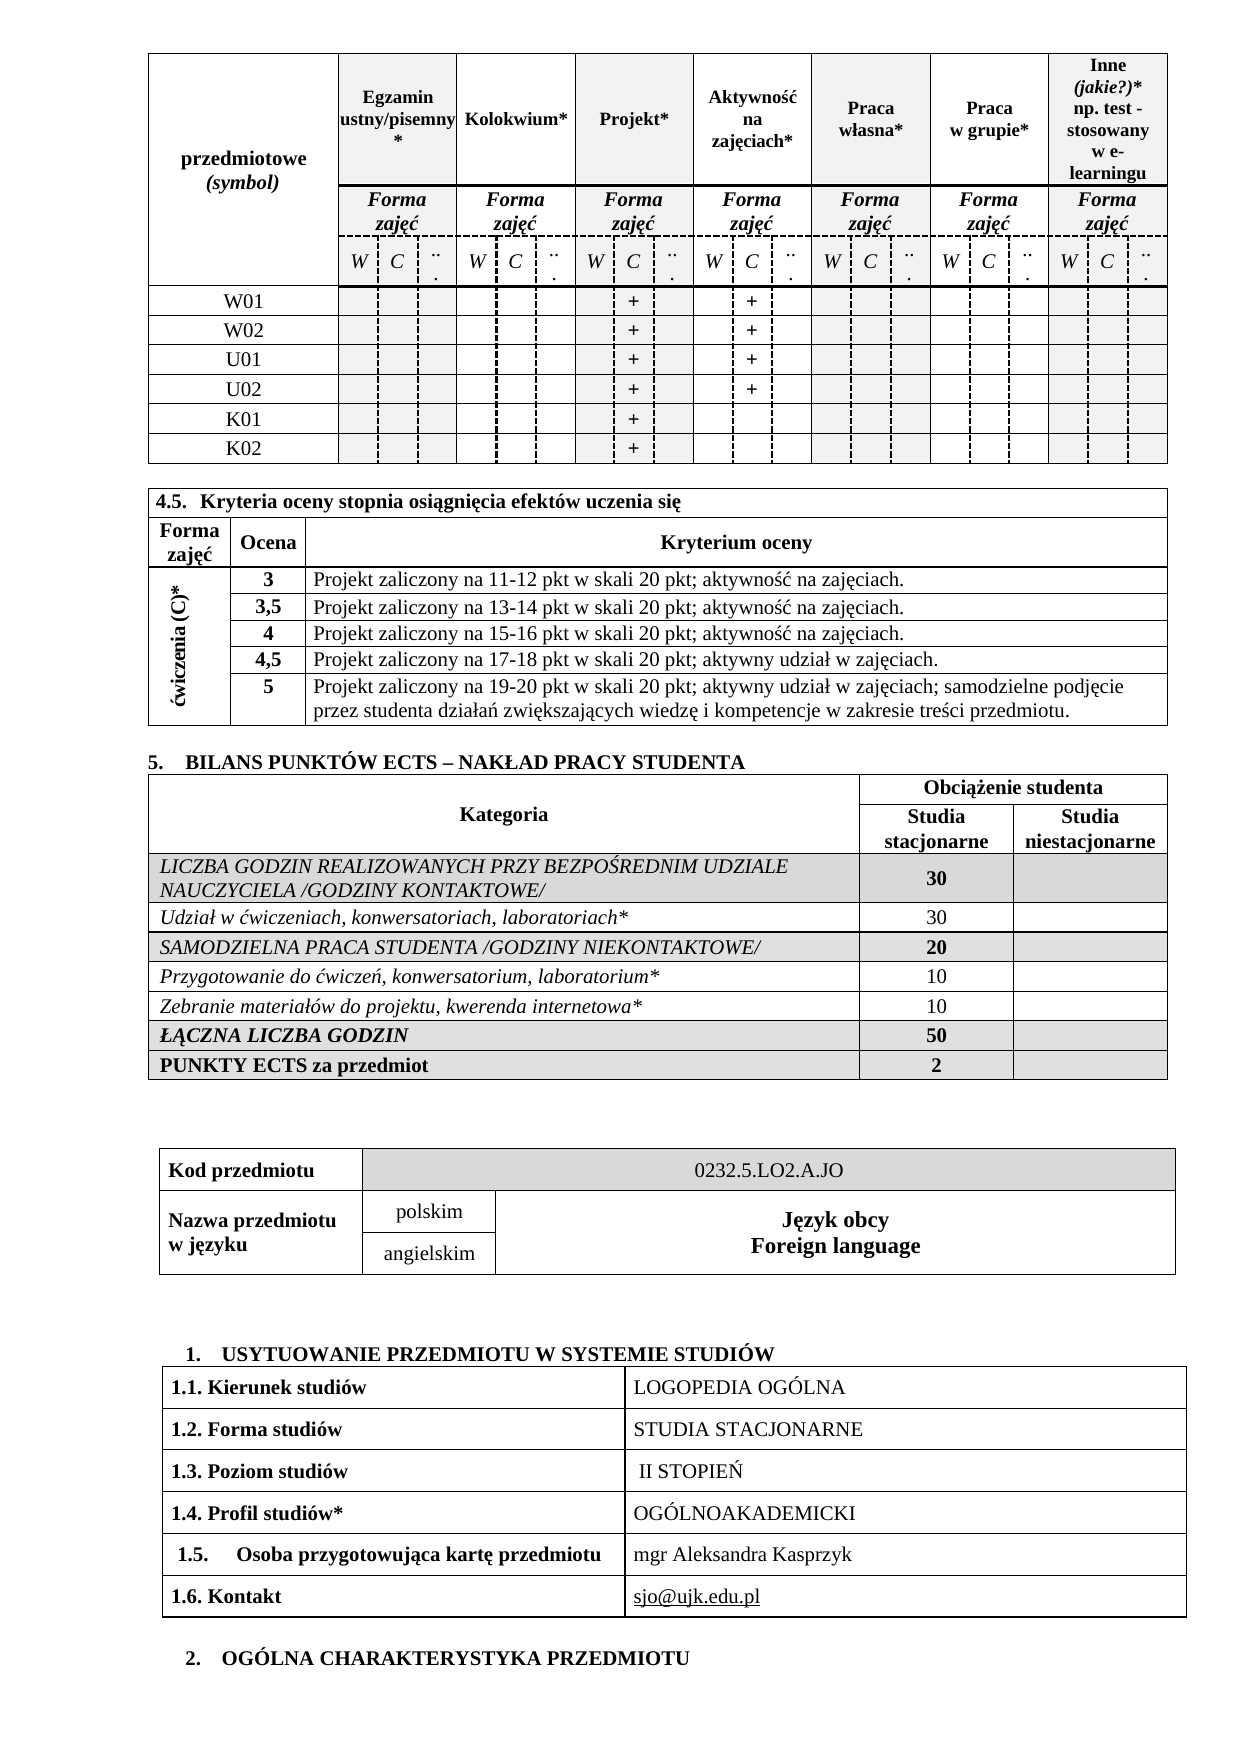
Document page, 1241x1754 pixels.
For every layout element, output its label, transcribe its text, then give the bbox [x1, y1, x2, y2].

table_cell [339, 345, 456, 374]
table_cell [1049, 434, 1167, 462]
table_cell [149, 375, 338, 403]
list USYTUOWANIE PRZEDMIOTU W SYSTEMIE STUDIÓW [185, 1342, 1187, 1366]
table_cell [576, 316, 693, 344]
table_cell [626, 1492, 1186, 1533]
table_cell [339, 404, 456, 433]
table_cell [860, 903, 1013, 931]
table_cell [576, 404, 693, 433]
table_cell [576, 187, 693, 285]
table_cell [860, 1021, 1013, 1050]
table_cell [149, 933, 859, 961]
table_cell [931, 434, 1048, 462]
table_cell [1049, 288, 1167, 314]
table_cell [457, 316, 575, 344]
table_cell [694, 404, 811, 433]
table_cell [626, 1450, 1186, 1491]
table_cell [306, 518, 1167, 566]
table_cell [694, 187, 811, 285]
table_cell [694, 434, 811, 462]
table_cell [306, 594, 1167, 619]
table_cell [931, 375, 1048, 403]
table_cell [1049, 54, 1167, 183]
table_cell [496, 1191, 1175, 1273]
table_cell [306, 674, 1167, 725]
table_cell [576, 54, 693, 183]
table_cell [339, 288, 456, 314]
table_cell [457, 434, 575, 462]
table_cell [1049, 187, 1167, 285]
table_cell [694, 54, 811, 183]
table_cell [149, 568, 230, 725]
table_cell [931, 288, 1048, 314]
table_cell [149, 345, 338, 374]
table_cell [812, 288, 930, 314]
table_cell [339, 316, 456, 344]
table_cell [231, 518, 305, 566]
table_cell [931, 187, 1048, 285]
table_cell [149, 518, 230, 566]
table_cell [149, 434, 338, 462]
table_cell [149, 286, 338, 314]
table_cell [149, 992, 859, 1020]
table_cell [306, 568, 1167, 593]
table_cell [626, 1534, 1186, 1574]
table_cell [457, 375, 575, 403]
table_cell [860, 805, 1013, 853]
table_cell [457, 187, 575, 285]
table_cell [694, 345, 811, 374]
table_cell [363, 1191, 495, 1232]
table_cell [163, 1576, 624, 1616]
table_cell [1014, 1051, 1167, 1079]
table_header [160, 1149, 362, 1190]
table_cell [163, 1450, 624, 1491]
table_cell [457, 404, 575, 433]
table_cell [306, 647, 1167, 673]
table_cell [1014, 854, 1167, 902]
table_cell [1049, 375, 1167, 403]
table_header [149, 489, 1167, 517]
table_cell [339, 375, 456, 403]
list BILANS PUNKTÓW ECTS – NAKŁAD PRACY STUDENTA [148, 750, 1187, 774]
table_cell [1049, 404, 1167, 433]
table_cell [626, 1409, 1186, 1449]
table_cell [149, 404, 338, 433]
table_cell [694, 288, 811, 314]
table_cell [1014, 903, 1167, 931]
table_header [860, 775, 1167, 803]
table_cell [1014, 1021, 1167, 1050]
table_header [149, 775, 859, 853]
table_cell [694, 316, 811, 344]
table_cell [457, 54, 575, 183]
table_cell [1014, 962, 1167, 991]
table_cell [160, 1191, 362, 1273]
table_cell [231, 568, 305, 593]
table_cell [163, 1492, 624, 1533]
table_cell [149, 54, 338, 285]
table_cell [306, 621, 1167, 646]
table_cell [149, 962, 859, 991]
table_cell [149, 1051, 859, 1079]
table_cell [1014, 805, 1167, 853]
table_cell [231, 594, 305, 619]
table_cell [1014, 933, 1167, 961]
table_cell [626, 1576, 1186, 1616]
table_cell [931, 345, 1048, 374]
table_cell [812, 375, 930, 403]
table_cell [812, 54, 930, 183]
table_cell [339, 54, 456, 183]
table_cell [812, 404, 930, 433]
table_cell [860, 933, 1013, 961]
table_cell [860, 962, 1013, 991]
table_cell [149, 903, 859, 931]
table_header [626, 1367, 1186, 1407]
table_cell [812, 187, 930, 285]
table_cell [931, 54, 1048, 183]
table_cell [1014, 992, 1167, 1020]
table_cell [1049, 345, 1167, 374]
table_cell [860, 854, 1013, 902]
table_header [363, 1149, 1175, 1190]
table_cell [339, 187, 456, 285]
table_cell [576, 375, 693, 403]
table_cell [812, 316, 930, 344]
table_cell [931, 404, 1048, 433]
list OGÓLNA CHARAKTERYSTYKA PRZEDMIOTU [185, 1646, 1187, 1670]
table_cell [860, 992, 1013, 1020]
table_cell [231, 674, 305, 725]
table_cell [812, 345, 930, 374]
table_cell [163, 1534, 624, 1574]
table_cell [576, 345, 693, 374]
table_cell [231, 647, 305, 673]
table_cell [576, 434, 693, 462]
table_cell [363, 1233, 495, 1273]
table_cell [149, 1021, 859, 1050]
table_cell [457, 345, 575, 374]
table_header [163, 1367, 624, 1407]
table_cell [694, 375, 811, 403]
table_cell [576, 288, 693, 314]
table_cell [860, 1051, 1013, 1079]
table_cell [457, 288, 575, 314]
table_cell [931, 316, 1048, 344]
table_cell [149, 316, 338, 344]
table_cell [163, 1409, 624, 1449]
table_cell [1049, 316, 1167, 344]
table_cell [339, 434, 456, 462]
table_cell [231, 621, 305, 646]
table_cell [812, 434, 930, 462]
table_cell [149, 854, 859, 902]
